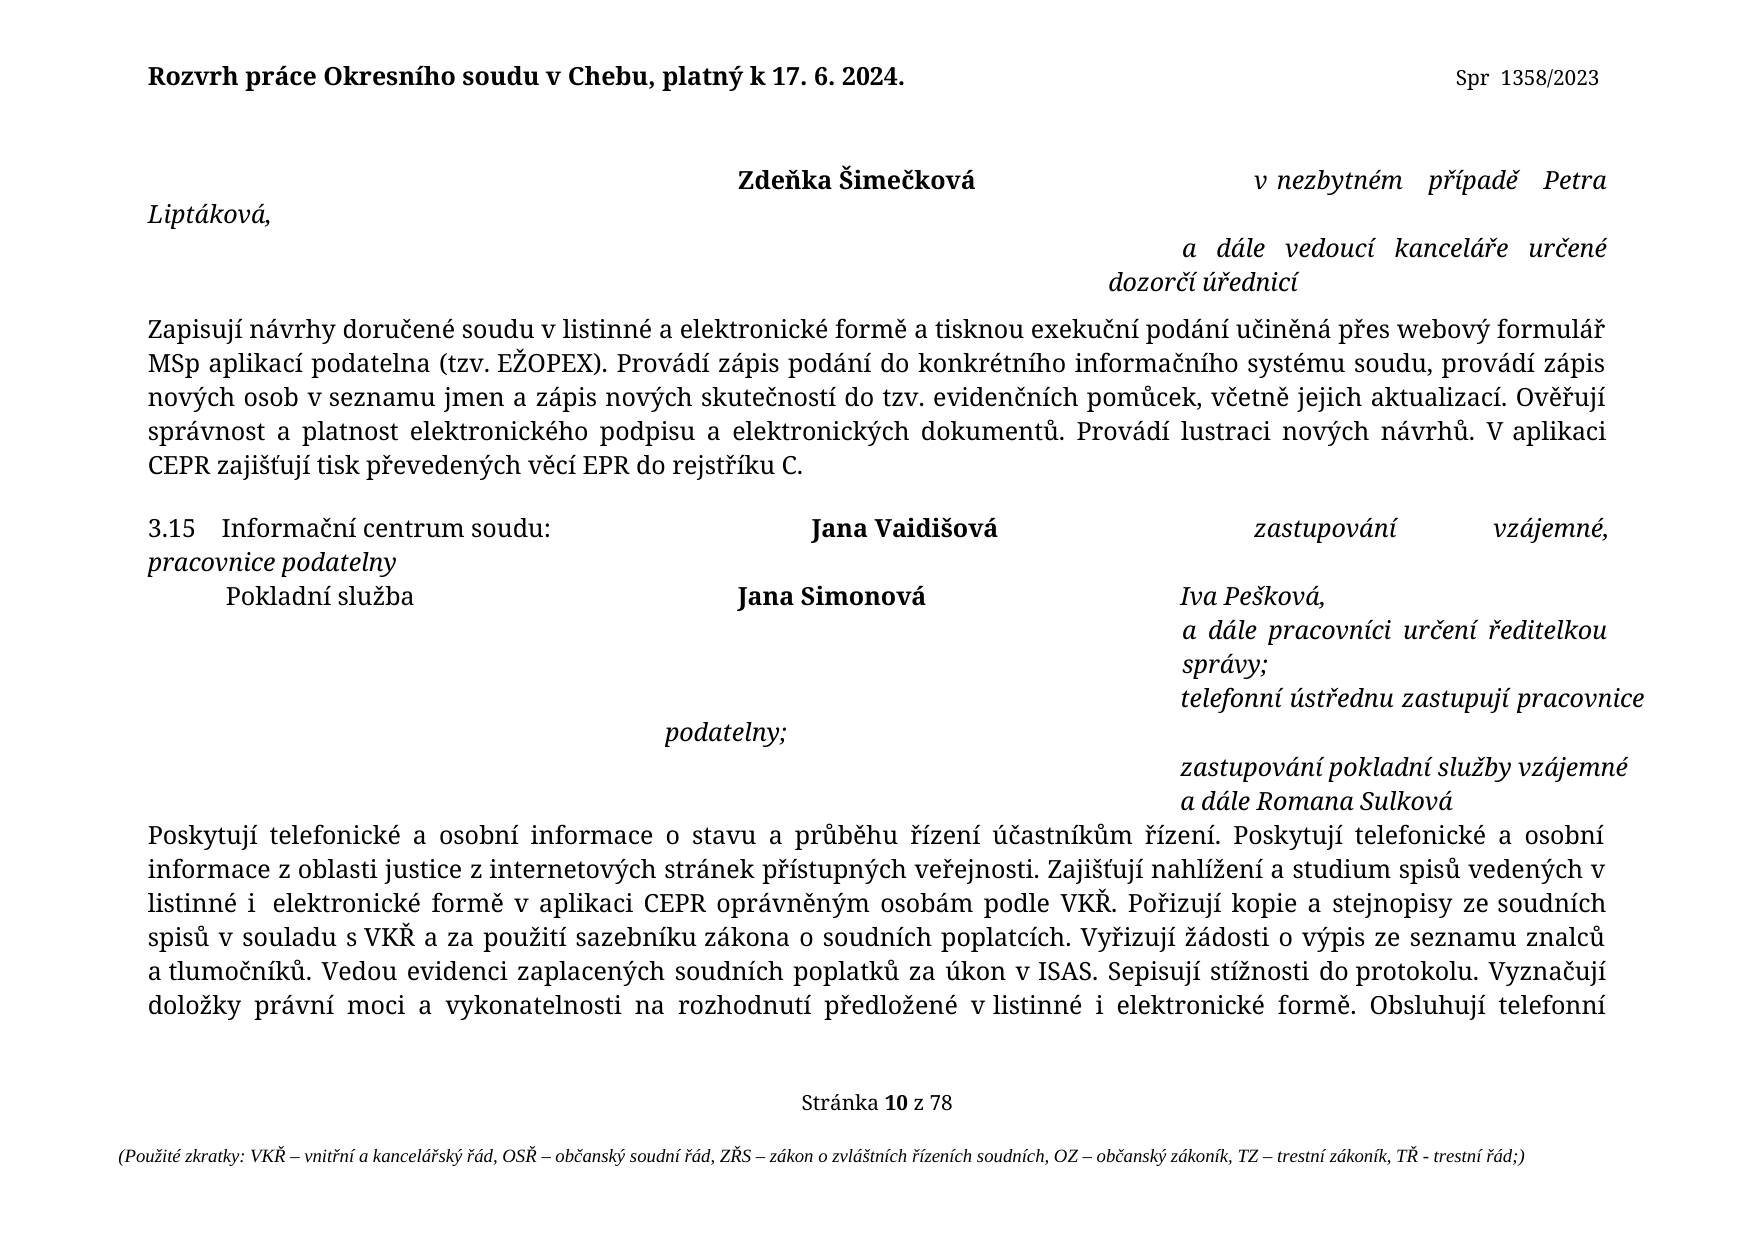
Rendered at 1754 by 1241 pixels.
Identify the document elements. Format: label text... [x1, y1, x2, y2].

text Pokladní služba Jana Simonová Iva Pešková, [148, 579, 1609, 613]
text telefonní ústřednu zastupují pracovnice podatelny; [665, 681, 1648, 749]
text Zapisují návrhy doručené soudu v listinné a elektronické formě a tisknou exekuční podání učiněná přes webový formulář MSp aplikací podatelna (tzv. EŽOPEX). Provádí zápis podání do konkrétního informačního systému soudu, provádí zápis nových osob v seznamu jmen a zápis nových skutečností do tzv. evidenčních pomůcek, včetně jejich aktualizací. Ověřují správnost a platnost elektronického podpisu a elektronických dokumentů. Provádí lustraci nových návrhů. V aplikaci CEPR zajišťují tisk převedených věcí EPR do rejstříku C. [148, 311, 1606, 482]
text zastupování pokladní služby vzájemné [665, 749, 1648, 783]
text Zdeňka Šimečková v nezbytném případě Petra Liptáková, [148, 162, 1609, 231]
text a dále vedoucí kanceláře určené dozorčí úřednicí [1108, 231, 1610, 299]
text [148, 817, 1606, 1022]
text a dále pracovníci určení ředitelkou správy; [1182, 613, 1610, 681]
text 3.15 Informační centrum soudu: Jana Vaidišová zastupování vzájemné, pracovnice podatelny [148, 511, 1609, 579]
text a dále Romana Sulková [1106, 783, 1648, 817]
